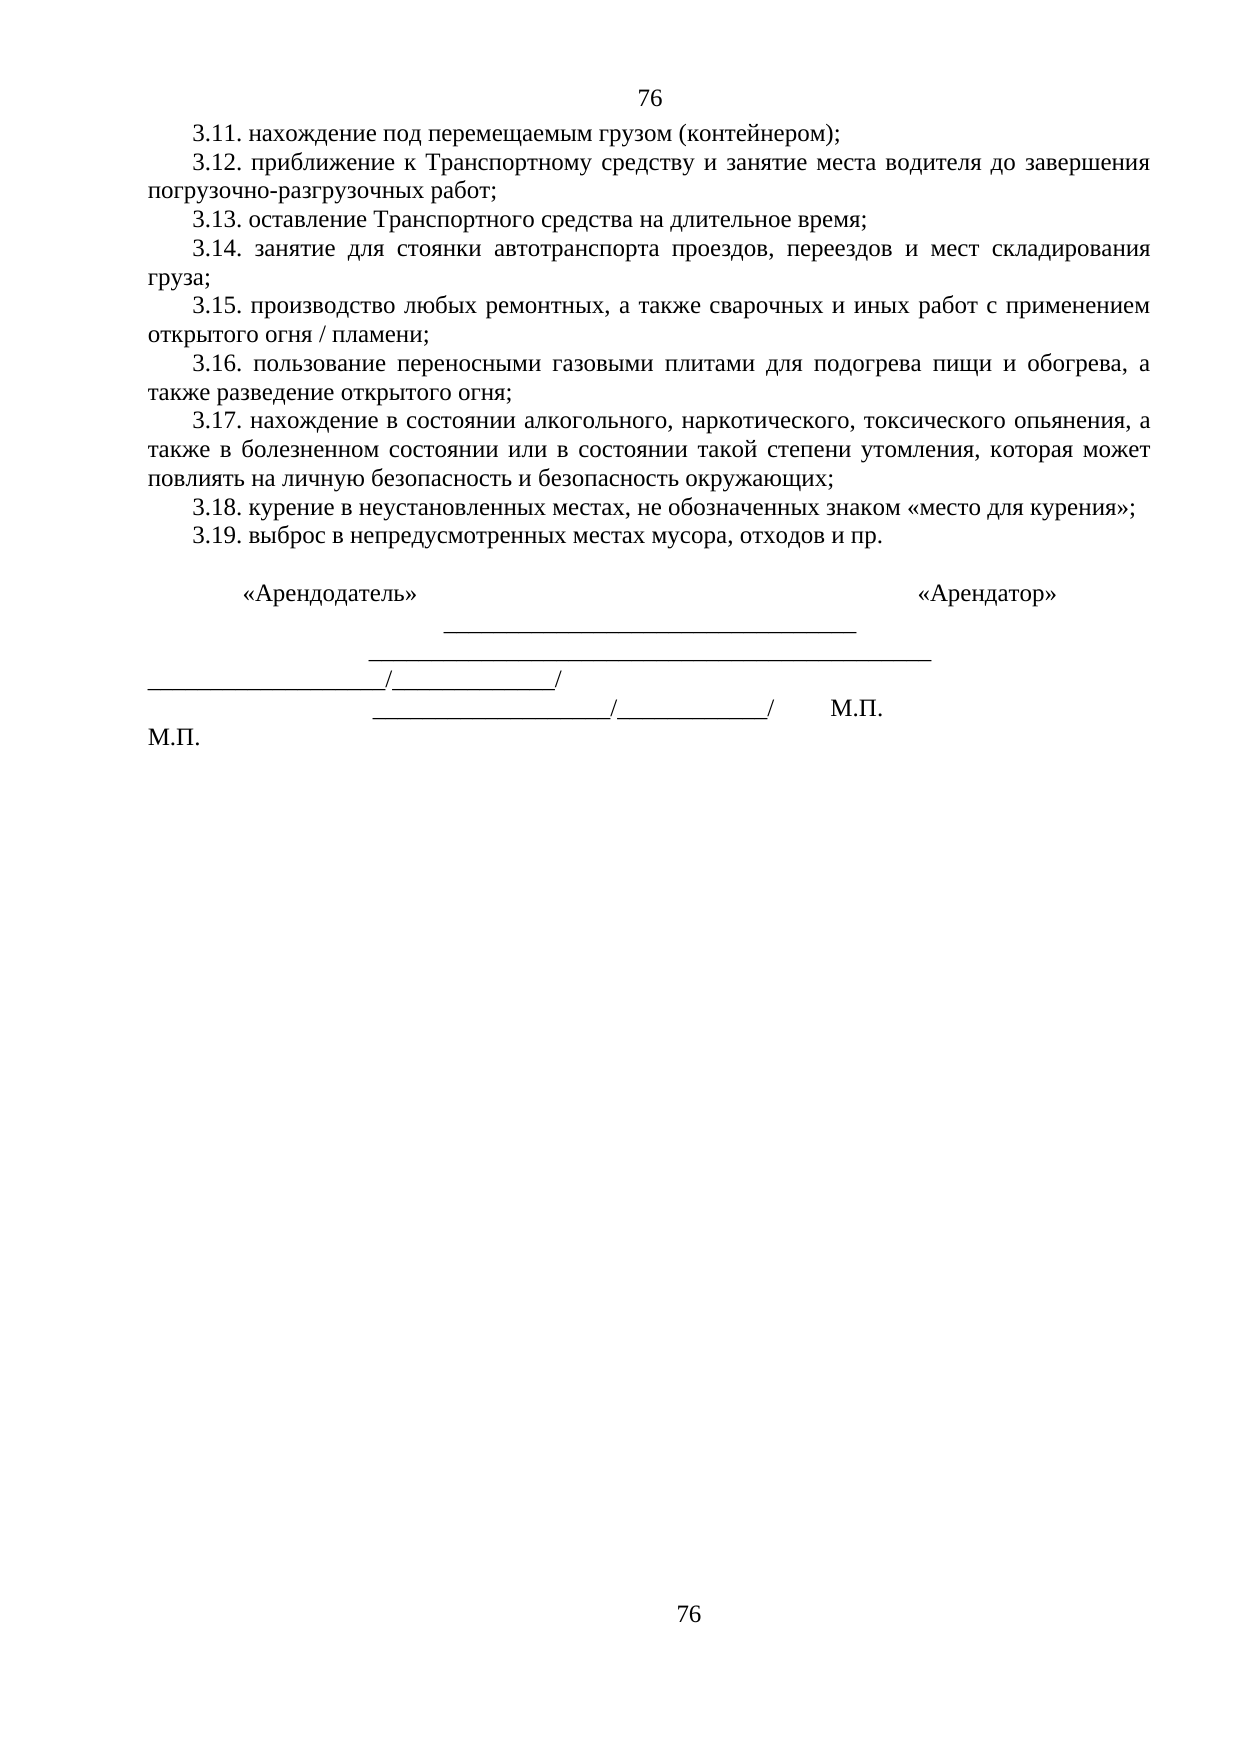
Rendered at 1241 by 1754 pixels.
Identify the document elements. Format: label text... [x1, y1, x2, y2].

text 3.14. занятие для стоянки автотранспорта проездов, переездов и мест складирования груза; [148, 233, 1152, 291]
text 3.11. нахождение под перемещаемым грузом (контейнером); [148, 118, 1152, 147]
text _________________________________ _____________________________________________ [148, 607, 1152, 664]
text 3.16. пользование переносными газовыми плитами для подогрева пищи и обогрева, а также разведение открытого огня; [148, 348, 1152, 406]
text 3.12. приближение к Транспортному средству и занятие места водителя до завершения погрузочно-разгрузочных работ; [148, 147, 1152, 204]
text 3.17. нахождение в состоянии алкогольного, наркотического, токсического опьянения, а также в болезненном состоянии или в состоянии такой степени утомления, которая может повлиять на личную безопасность и безопасность окружающих; [148, 406, 1152, 492]
text «Арендодатель» «Арендатор» [148, 578, 1152, 607]
text 3.19. выброс в непредусмотренных местах мусора, отходов и пр. [148, 521, 1152, 549]
text ___________________/_____________/ ___________________/____________/ М.П. М.П. [148, 664, 1152, 751]
text 3.18. курение в неустановленных местах, не обозначенных знаком «место для курения»; [148, 492, 1152, 521]
text 3.13. оставление Транспортного средства на длительное время; [148, 204, 1152, 233]
text 3.15. производство любых ремонтных, а также сварочных и иных работ с применением открытого огня / пламени; [148, 291, 1152, 348]
